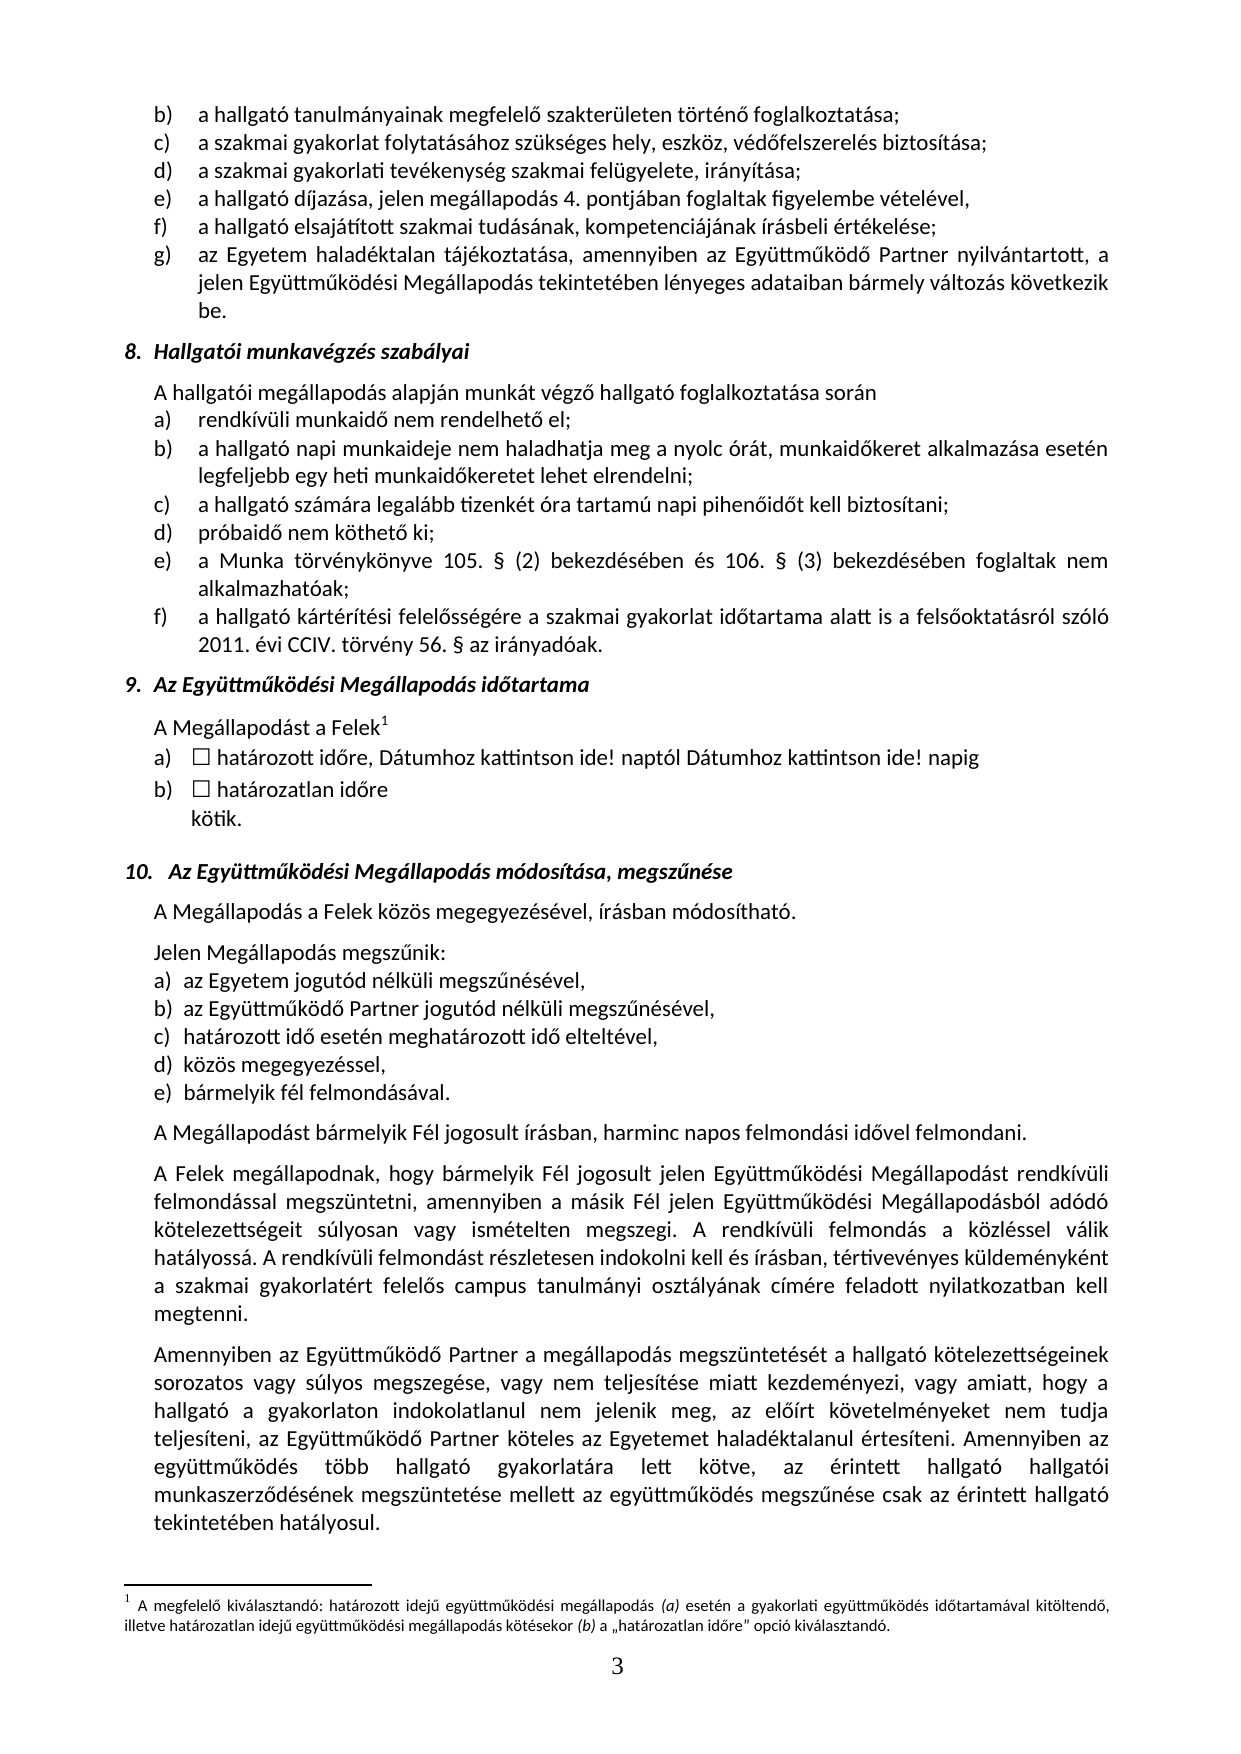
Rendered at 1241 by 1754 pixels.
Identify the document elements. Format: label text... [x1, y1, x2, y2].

list Az Együttműködési Megállapodás módosítása, megszűnése [124, 857, 1110, 885]
text f) a hallgató kártérítési felelősségére a szakmai gyakorlat időtartama alatt is a felsőoktatásról szóló 2011. évi CCIV. törvény 56. § az irányadóak. [154, 602, 1110, 658]
list határozatlan időre [154, 773, 1110, 804]
text Amennyiben az Együttműködő Partner a megállapodás megszüntetését a hallgató kötelezettségeinek sorozatos vagy súlyos megszegése, vagy nem teljesítése miatt kezdeményezi, vagy amiatt, hogy a hallgató a gyakorlaton indokolatlanul nem jelenik meg, az előírt követelményeket nem tudja teljesíteni, az Együttműködő Partner köteles az Egyetemet haladéktalanul értesíteni. Amennyiben az együttműködés több hallgató gyakorlatára lett kötve, az érintett hallgató hallgatói munkaszerződésének megszüntetése mellett az együttműködés megszűnése csak az érintett hallgató tekintetében hatályosul. [154, 1340, 1110, 1536]
list Az Együttműködési Megállapodás időtartama [124, 670, 1110, 698]
text A hallgatói megállapodás alapján munkát végző hallgató foglalkoztatása során [154, 378, 1110, 406]
text A Megállapodást a Felek [154, 711, 1110, 741]
text A Megállapodást bármelyik Fél jogosult írásban, harminc napos felmondási idővel felmondani. [154, 1118, 1110, 1147]
text d) próbaidő nem köthető ki; [154, 518, 1110, 546]
text A Megállapodás a Felek közös megegyezésével, írásban módosítható. [154, 897, 1110, 925]
list határozott idő esetén meghatározott idő elteltével, [154, 1022, 1110, 1050]
list a hallgató elsajátított szakmai tudásának, kompetenciájának írásbeli értékelése; [154, 212, 1110, 241]
list az Egyetem jogutód nélküli megszűnésével, [154, 966, 1110, 994]
list a hallgató díjazása, jelen megállapodás 4. pontjában foglaltak figyelembe vételével, [154, 184, 1110, 212]
text e) a Munka törvénykönyve 105. § (2) bekezdésében és 106. § (3) bekezdésében foglaltak nem alkalmazhatóak; [153, 546, 1110, 602]
list az Együttműködő Partner jogutód nélküli megszűnésével, [154, 994, 1110, 1022]
text kötik. [154, 804, 1110, 832]
list Hallgatói munkavégzés szabályai [124, 337, 1110, 365]
list közös megegyezéssel, [154, 1050, 1110, 1078]
list a szakmai gyakorlati tevékenység szakmai felügyelete, irányítása; [154, 156, 1110, 184]
text Jelen Megállapodás megszűnik: [154, 938, 1110, 966]
text b) a hallgató napi munkaideje nem haladhatja meg a nyolc órát, munkaidőkeret alkalmazása esetén legfeljebb egy heti munkaidőkeretet lehet elrendelni; [154, 434, 1110, 490]
list határozott időre, naptól napig [154, 741, 1110, 773]
list bármelyik fél felmondásával. [154, 1078, 1110, 1106]
list a szakmai gyakorlat folytatásához szükséges hely, eszköz, védőfelszerelés biztosítása; [154, 128, 1110, 156]
text c) a hallgató számára legalább tizenkét óra tartamú napi pihenőidőt kell biztosítani; [154, 490, 1110, 518]
text a) rendkívüli munkaidő nem rendelhető el; [154, 406, 1110, 434]
text A Felek megállapodnak, hogy bármelyik Fél jogosult jelen Együttműködési Megállapodást rendkívüli felmondással megszüntetni, amennyiben a másik Fél jelen Együttműködési Megállapodásból adódó kötelezettségeit súlyosan vagy ismételten megszegi. A rendkívüli felmondás a közléssel válik hatályossá. A rendkívüli felmondást részletesen indokolni kell és írásban, tértivevényes küldeményként a szakmai gyakorlatért felelős campus tanulmányi osztályának címére feladott nyilatkozatban kell megtenni. [154, 1159, 1110, 1327]
list az Egyetem haladéktalan tájékoztatása, amennyiben az Együttműködő Partner nyilvántartott, a jelen Együttműködési Megállapodás tekintetében lényeges adataiban bármely változás következik be. [154, 241, 1110, 324]
list a hallgató tanulmányainak megfelelő szakterületen történő foglalkoztatása; [154, 100, 1110, 128]
